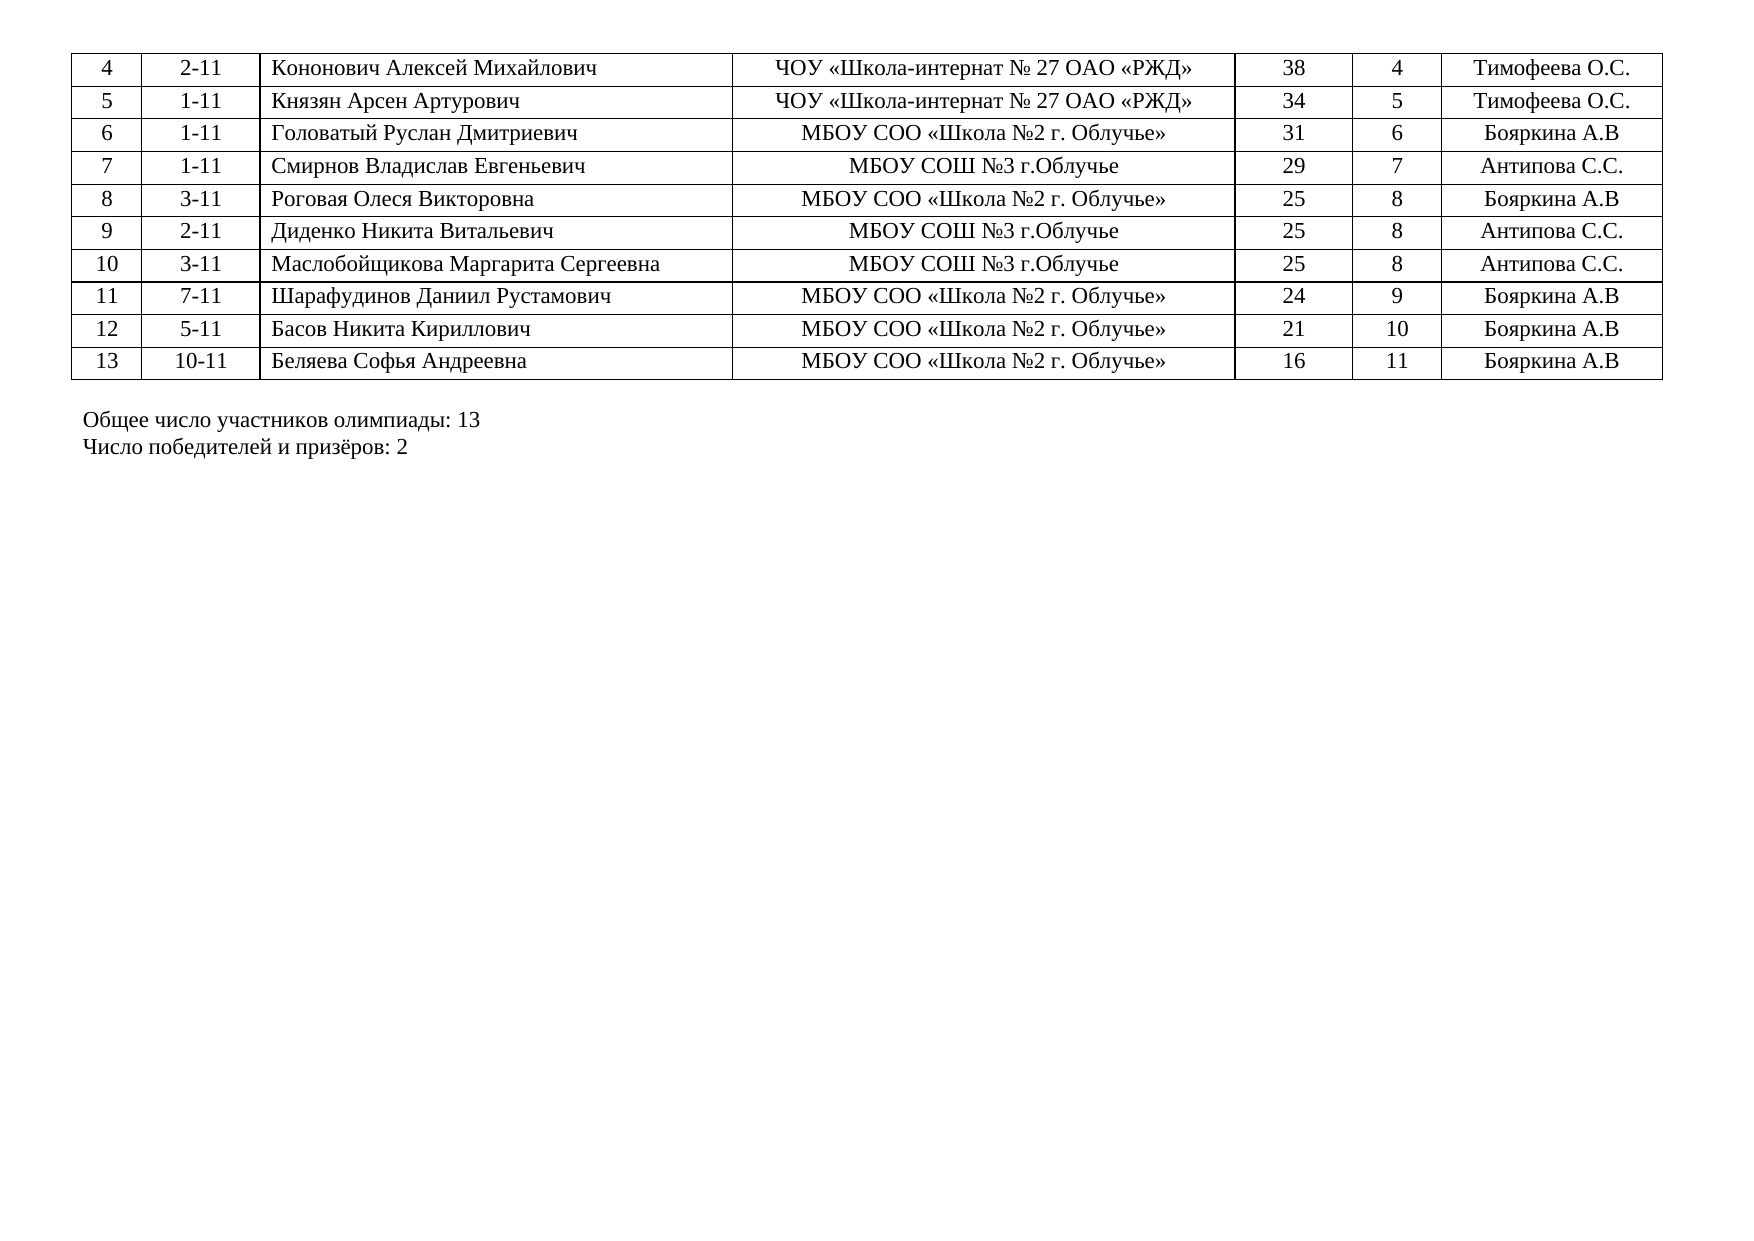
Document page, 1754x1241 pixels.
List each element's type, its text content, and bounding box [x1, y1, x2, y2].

table_cell 21 [1236, 315, 1352, 347]
table_cell Басов Никита Кириллович [261, 315, 732, 347]
table_cell 10 [72, 250, 141, 281]
table_cell 24 [1236, 283, 1352, 314]
text Число победителей и призёров: 2 [83, 433, 1665, 459]
table_cell 11 [1353, 348, 1441, 379]
table_cell МБОУ СОО «Школа №2 г. Облучье» [733, 315, 1234, 347]
table_cell МБОУ СОШ №3 г.Облучье [733, 250, 1234, 281]
table_cell 2-11 [142, 217, 259, 249]
table_cell 4 [72, 54, 141, 86]
table_cell 25 [1236, 185, 1352, 216]
table_cell Шарафудинов Даниил Рустамович [261, 283, 732, 314]
table_cell Головатый Руслан Дмитриевич [261, 119, 732, 151]
table_cell 12 [72, 315, 141, 347]
table_cell 34 [1236, 87, 1352, 118]
table_cell МБОУ СОО «Школа №2 г. Облучье» [733, 348, 1234, 379]
table_cell МБОУ СОО «Школа №2 г. Облучье» [733, 283, 1234, 314]
table_cell 9 [1353, 283, 1441, 314]
table_cell 5-11 [142, 315, 259, 347]
table_cell 10-11 [142, 348, 259, 379]
table_cell Тимофеева О.С. [1442, 54, 1662, 86]
table_cell Маслобойщикова Маргарита Сергеевна [261, 250, 732, 281]
table_cell Антипова С.С. [1442, 250, 1662, 281]
table_cell Антипова С.С. [1442, 152, 1662, 183]
table_cell 11 [72, 283, 141, 314]
table_cell 8 [1353, 185, 1441, 216]
table_cell 1-11 [142, 119, 259, 151]
table_cell 1-11 [142, 152, 259, 183]
table_cell МБОУ СОШ №3 г.Облучье [733, 152, 1234, 183]
table_cell 16 [1236, 348, 1352, 379]
table_cell 8 [1353, 250, 1441, 281]
table_cell 1-11 [142, 87, 259, 118]
table_cell ЧОУ «Школа-интернат № 27 ОАО «РЖД» [733, 87, 1234, 118]
table_cell 3-11 [142, 185, 259, 216]
table_cell Бояркина А.В [1442, 348, 1662, 379]
table_cell МБОУ СОО «Школа №2 г. Облучье» [733, 185, 1234, 216]
table_cell 6 [1353, 119, 1441, 151]
table_cell МБОУ СОО «Школа №2 г. Облучье» [733, 119, 1234, 151]
table_cell Антипова С.С. [1442, 217, 1662, 249]
table_cell 6 [72, 119, 141, 151]
table_cell 4 [1353, 54, 1441, 86]
table_cell Бояркина А.В [1442, 283, 1662, 314]
table_cell Бояркина А.В [1442, 119, 1662, 151]
table_cell Тимофеева О.С. [1442, 87, 1662, 118]
table_cell Роговая Олеся Викторовна [261, 185, 732, 216]
table_cell 7 [72, 152, 141, 183]
table_cell 5 [72, 87, 141, 118]
text Общее число участников олимпиады: 13 [83, 407, 1665, 433]
table_cell 8 [72, 185, 141, 216]
table_cell 10 [1353, 315, 1441, 347]
table_cell 13 [72, 348, 141, 379]
table_cell 29 [1236, 152, 1352, 183]
table_cell 25 [1236, 217, 1352, 249]
table_cell 8 [1353, 217, 1441, 249]
table_cell МБОУ СОШ №3 г.Облучье [733, 217, 1234, 249]
table_cell 7 [1353, 152, 1441, 183]
table_cell 5 [1353, 87, 1441, 118]
table_cell 7-11 [142, 283, 259, 314]
table_cell Бояркина А.В [1442, 185, 1662, 216]
table_cell Смирнов Владислав Евгеньевич [261, 152, 732, 183]
table_cell 9 [72, 217, 141, 249]
table_cell Бояркина А.В [1442, 315, 1662, 347]
table_cell 38 [1236, 54, 1352, 86]
table_cell 25 [1236, 250, 1352, 281]
table_cell ЧОУ «Школа-интернат № 27 ОАО «РЖД» [733, 54, 1234, 86]
table_cell Кононович Алексей Михайлович [261, 54, 732, 86]
table_cell Беляева Софья Андреевна [261, 348, 732, 379]
table_cell 2-11 [142, 54, 259, 86]
table_cell 3-11 [142, 250, 259, 281]
table_cell 31 [1236, 119, 1352, 151]
table_cell Диденко Никита Витальевич [261, 217, 732, 249]
table_cell Князян Арсен Артурович [261, 87, 732, 118]
